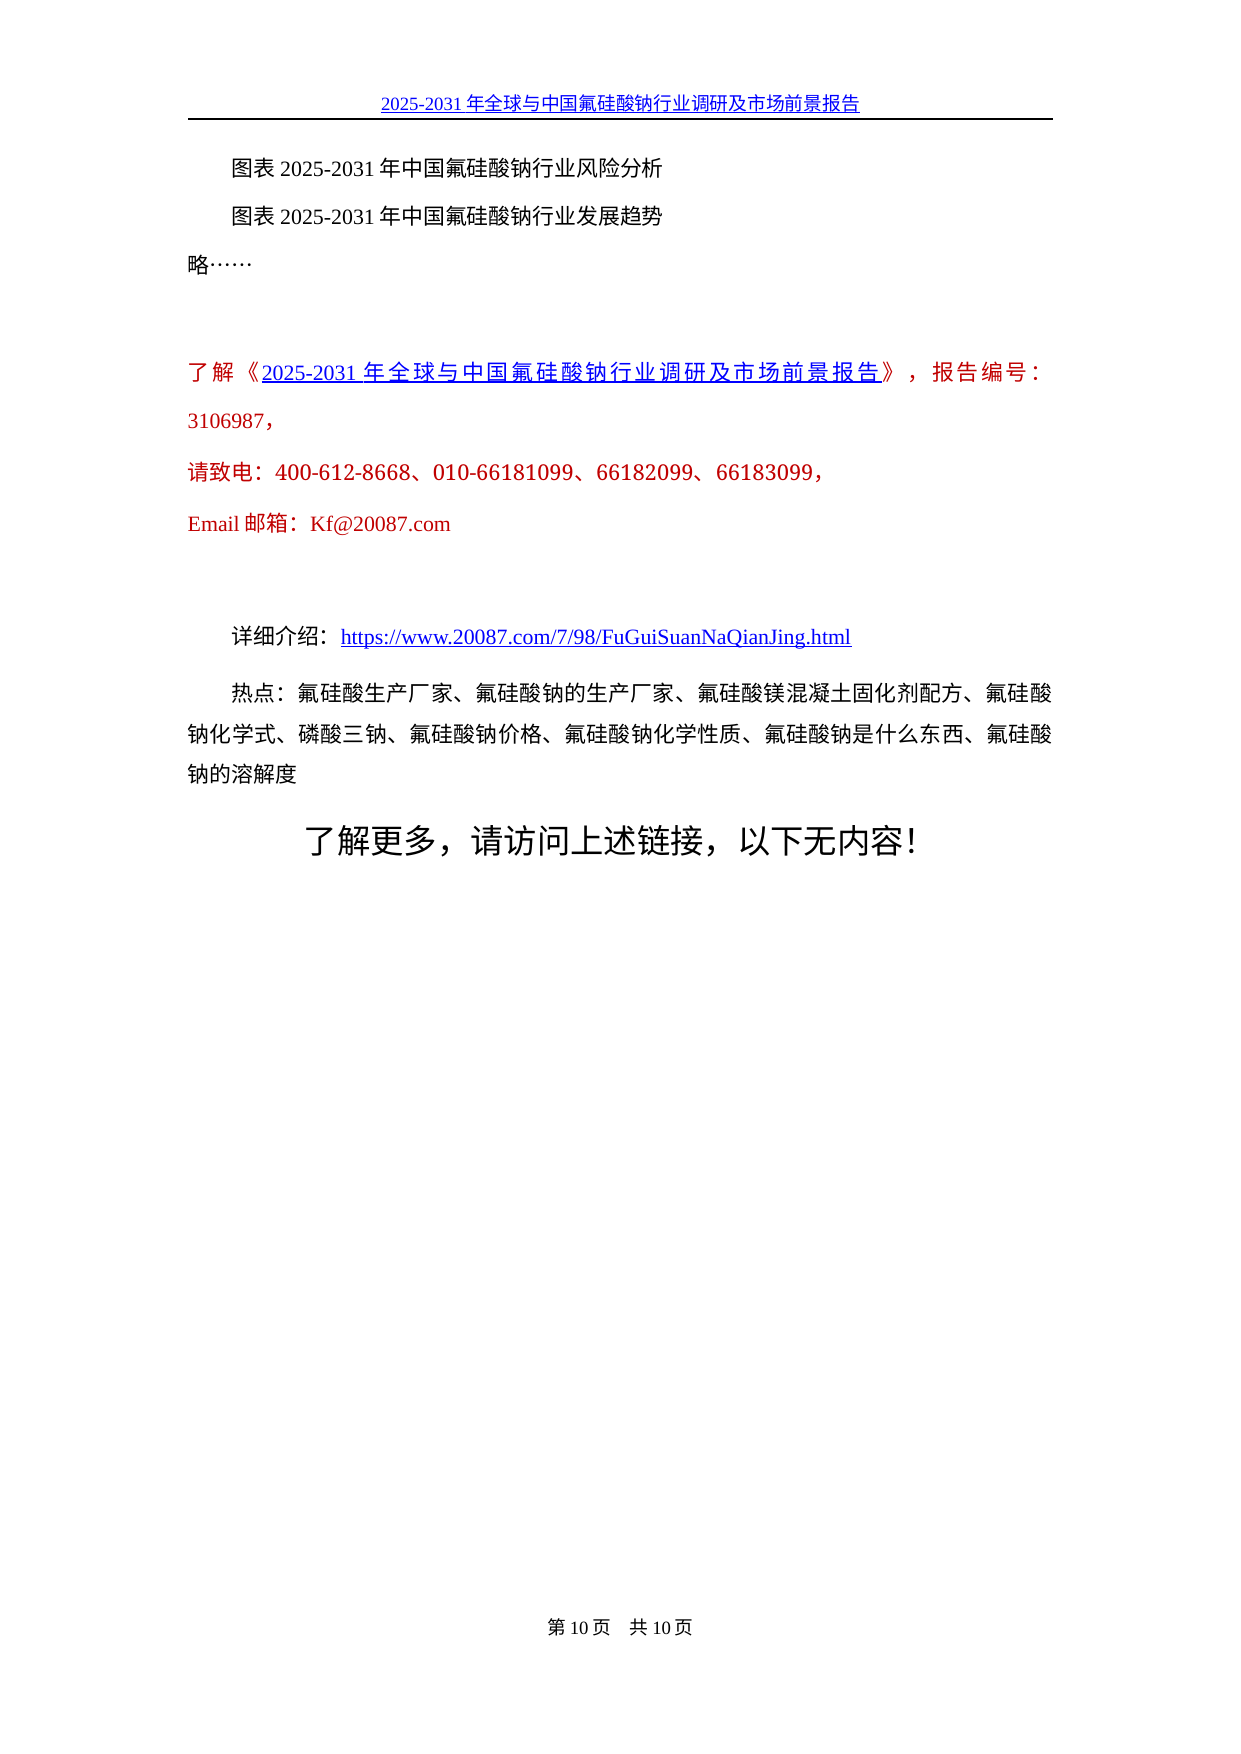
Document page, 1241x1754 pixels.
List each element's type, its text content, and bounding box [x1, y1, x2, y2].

text 了解《2025-2031年全球与中国氟硅酸钠行业调研及市场前景报告》，报告编号：3106987， [187, 354, 1053, 435]
title 了解更多，请访问上述链接，以下无内容！ [187, 807, 1053, 872]
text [187, 150, 1053, 280]
text 热点：氟硅酸生产厂家、氟硅酸钠的生产厂家、氟硅酸镁混凝土固化剂配方、氟硅酸钠化学式、磷酸三钠、氟硅酸钠价格、氟硅酸钠化学性质、氟硅酸钠是什么东西、氟硅酸钠的溶解度 [187, 676, 1053, 789]
text 请致电：400-612-8668、010-66181099、66182099、66183099， [187, 454, 1053, 487]
text Email邮箱：Kf@20087.com [187, 506, 1053, 538]
text 详细介绍：https://www.20087.com/7/98/FuGuiSuanNaQianJing.html [187, 619, 1053, 651]
